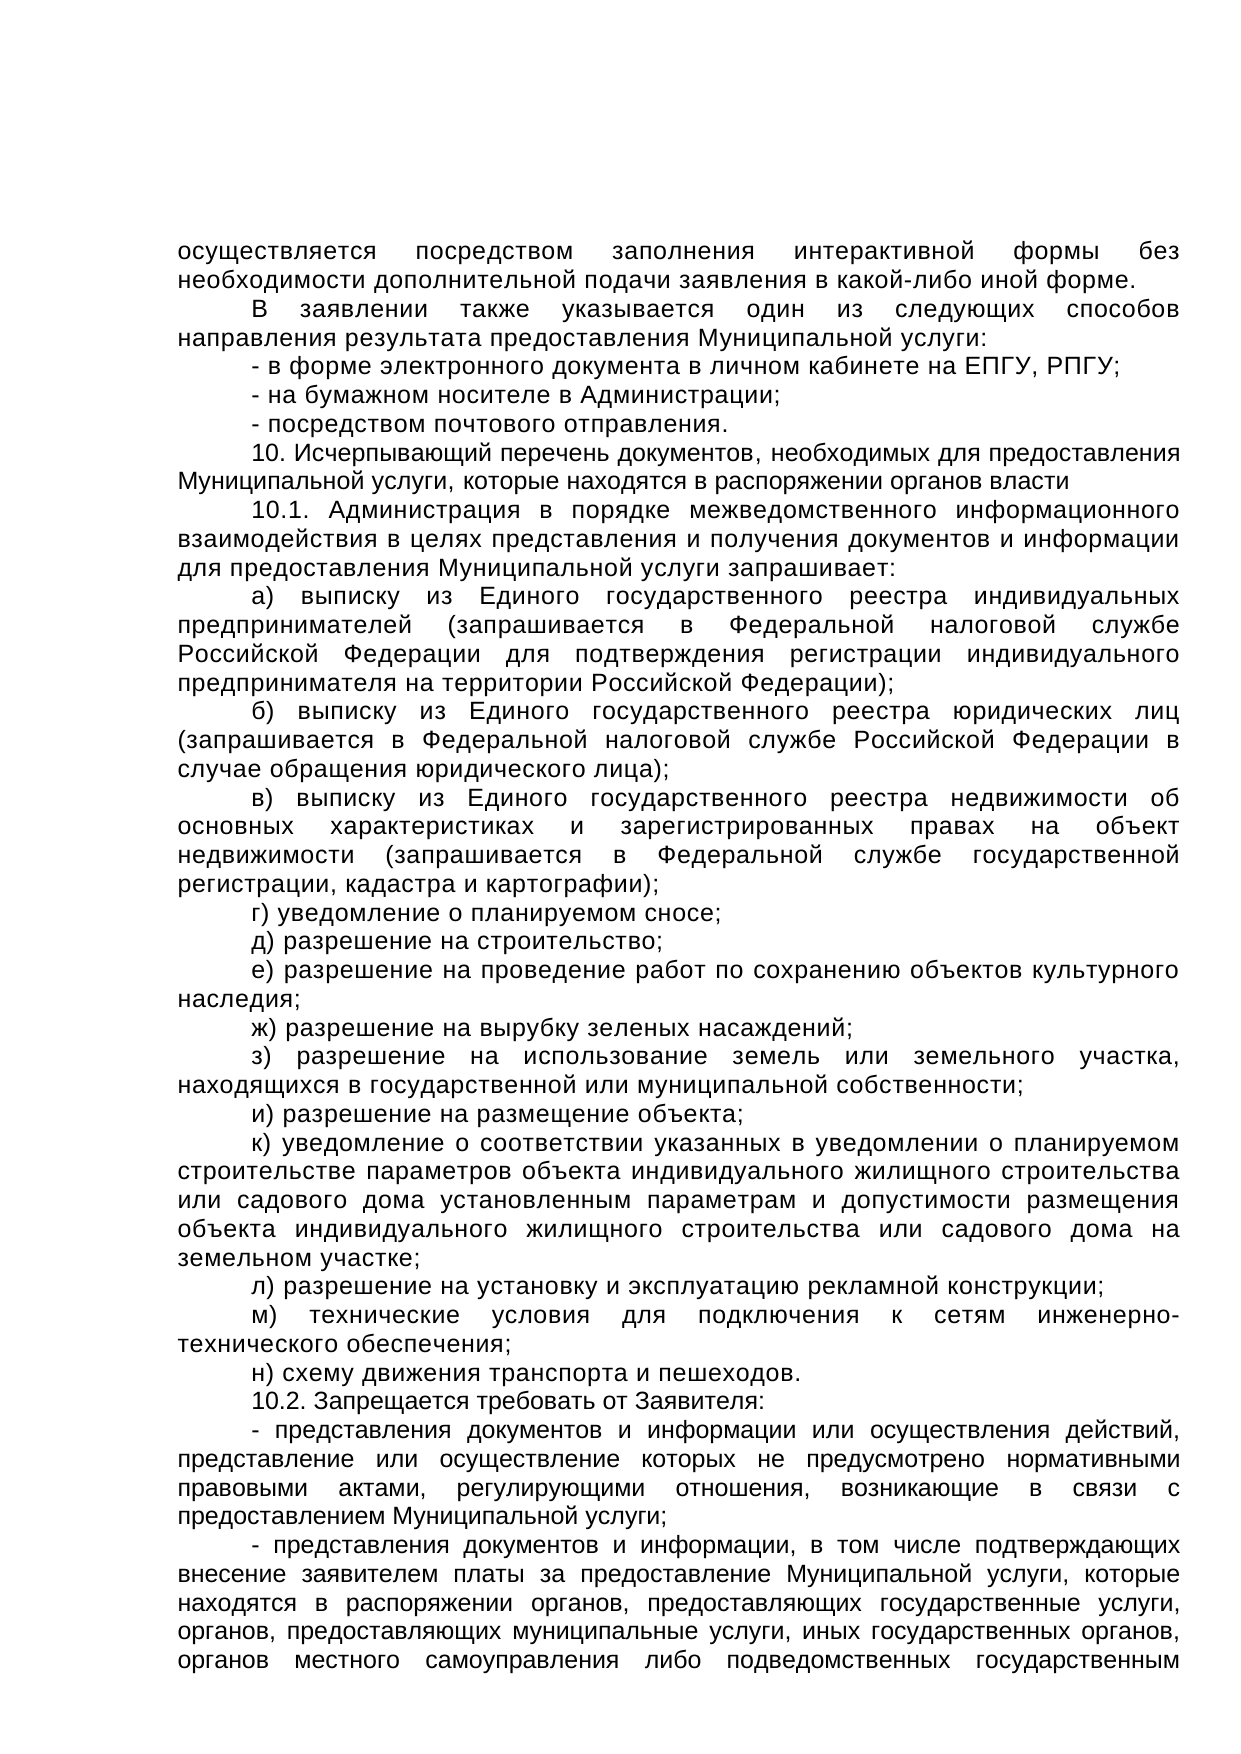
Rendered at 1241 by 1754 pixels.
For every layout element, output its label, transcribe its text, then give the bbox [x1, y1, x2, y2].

text б) выписку из Единого государственного реестра юридических лиц (запрашивается в Федеральной налоговой службе Российской Федерации в случае обращения юридического лица); [177, 696, 1181, 782]
text к) уведомление о соответствии указанных в уведомлении о планируемом строительстве параметров объекта индивидуального жилищного строительства или садового дома установленным параметрам и допустимости размещения объекта индивидуального жилищного строительства или садового дома на земельном участке; [177, 1127, 1181, 1271]
text 10.1. Администрация в порядке межведомственного информационного взаимодействия в целях представления и получения документов и информации для предоставления Муниципальной услуги запрашивает: [177, 495, 1181, 581]
text д) разрешение на строительство; [177, 926, 1181, 955]
text ж) разрешение на вырубку зеленых насаждений; [177, 1012, 1181, 1041]
text 10.2. Запрещается требовать от Заявителя: [177, 1386, 1181, 1415]
text в) выписку из Единого государственного реестра недвижимости об основных характеристиках и зарегистрированных правах на объект недвижимости (запрашивается в Федеральной службе государственной регистрации, кадастра и картографии); [177, 782, 1181, 897]
text а) выписку из Единого государственного реестра индивидуальных предпринимателей (запрашивается в Федеральной налоговой службе Российской Федерации для подтверждения регистрации индивидуального предпринимателя на территории Российской Федерации); [177, 581, 1181, 696]
text л) разрешение на установку и эксплуатацию рекламной конструкции; [177, 1271, 1181, 1300]
text е) разрешение на проведение работ по сохранению объектов культурного наследия; [177, 955, 1181, 1012]
text н) схему движения транспорта и пешеходов. [177, 1357, 1181, 1386]
text - посредством почтового отправления. [177, 409, 1181, 437]
text 10. Исчерпывающий перечень документов, необходимых для предоставления Муниципальной услуги, которые находятся в распоряжении органов власти [177, 437, 1181, 495]
text м) технические условия для подключения к сетям инженерно- технического обеспечения; [177, 1300, 1181, 1357]
text и) разрешение на размещение объекта; [177, 1099, 1181, 1127]
text - представления документов и информации или осуществления действий, представление или осуществление которых не предусмотрено нормативными правовыми актами, регулирующими отношения, возникающие в связи с предоставлением Муниципальной услуги; [177, 1415, 1181, 1530]
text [177, 1530, 1181, 1674]
text з) разрешение на использование земель или земельного участка, находящихся в государственной или муниципальной собственности; [177, 1041, 1181, 1099]
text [177, 236, 1181, 294]
text - в форме электронного документа в личном кабинете на ЕПГУ, РПГУ; [177, 351, 1181, 380]
text - на бумажном носителе в Администрации; [177, 380, 1181, 409]
text В заявлении также указывается один из следующих способов направления результата предоставления Муниципальной услуги: [177, 294, 1181, 351]
text г) уведомление о планируемом сносе; [177, 897, 1181, 926]
